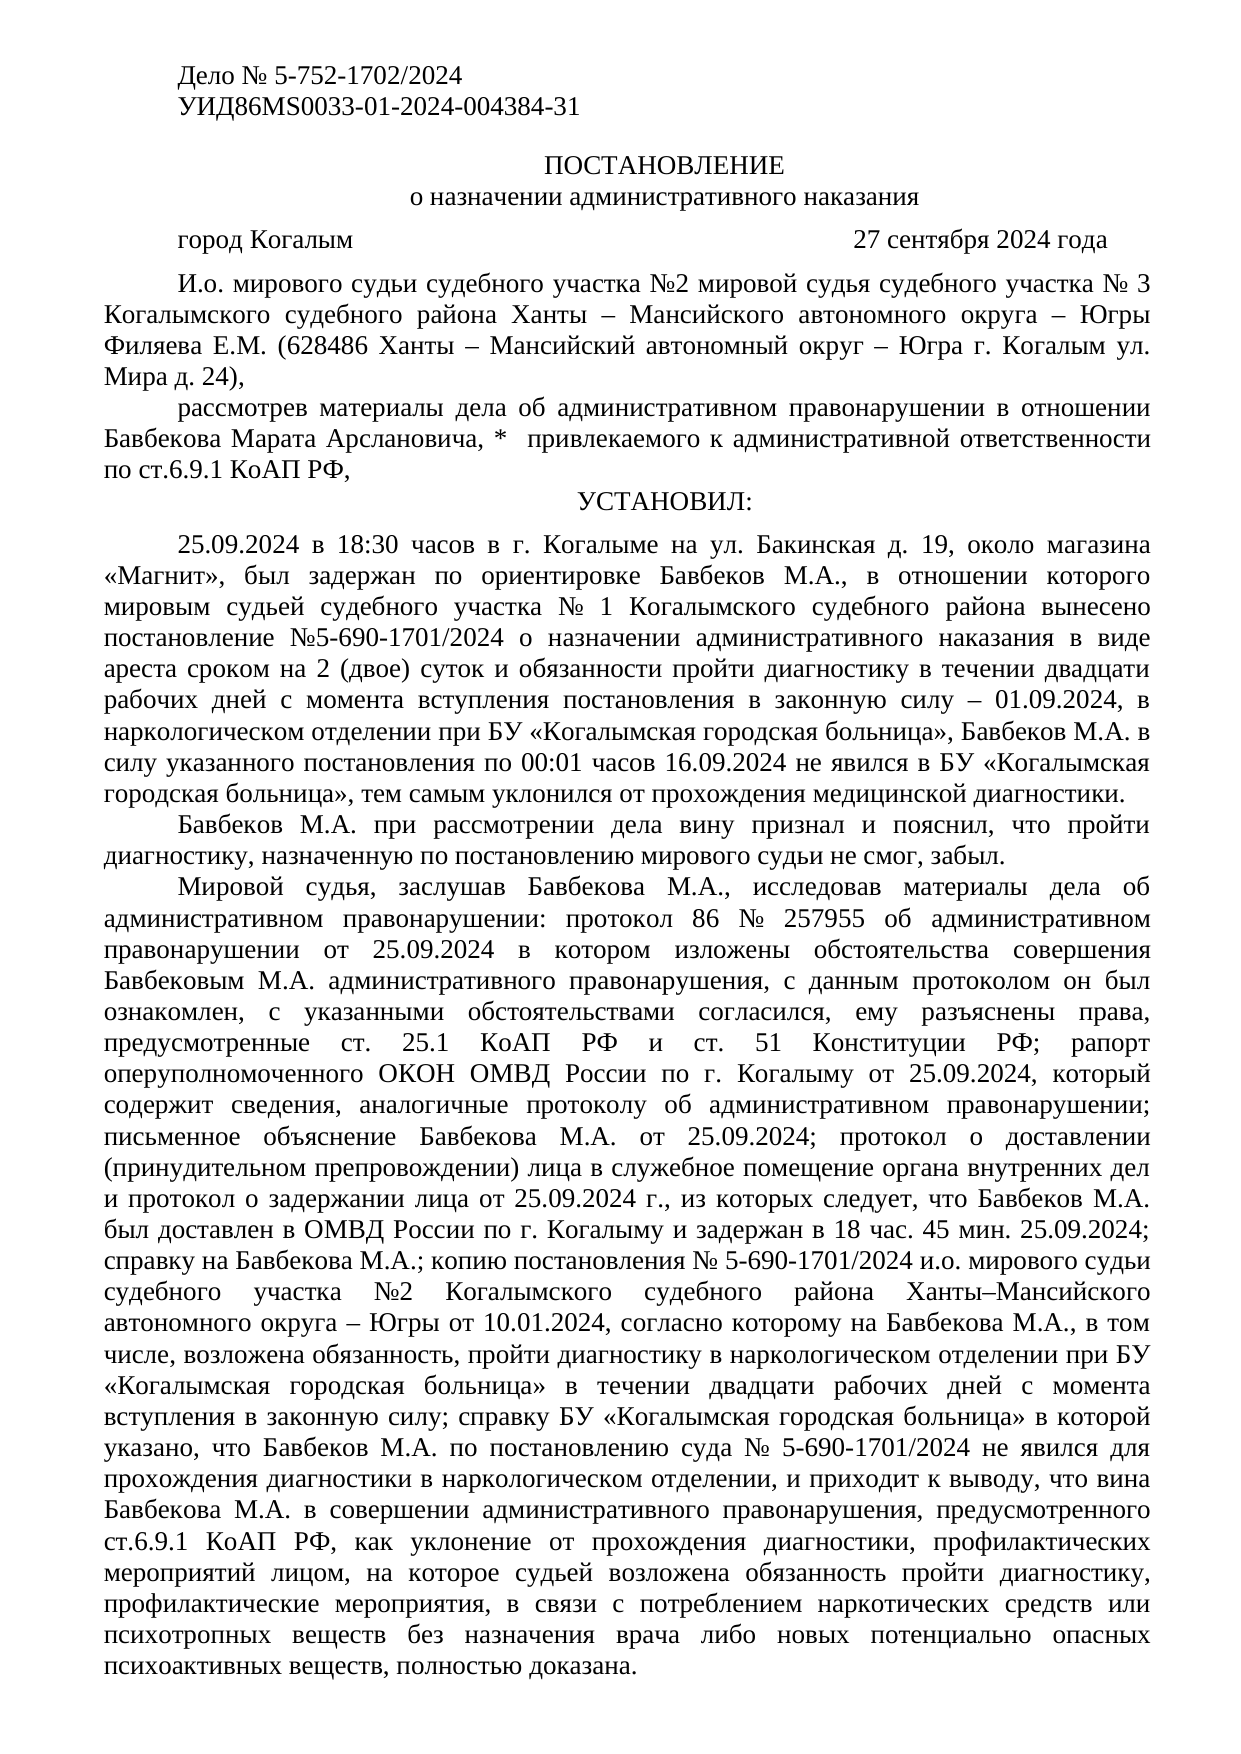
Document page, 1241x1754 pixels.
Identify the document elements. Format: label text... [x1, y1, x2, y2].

text о назначении административного наказания [103, 181, 1152, 212]
text город Когалым 27 сентября 2024 года [103, 224, 1152, 255]
text И.о. мирового судьи судебного участка №2 мировой судья судебного участка № 3 Когалымского судебного района Ханты – Мансийского автономного округа – Югры Филяева Е.М. (628486 Ханты – Мансийский автономный округ – Югра г. Когалым ул. Мира д. 24), [103, 267, 1152, 391]
text рассмотрев материалы дела об административном правонарушении в отношении Бавбекова Марата Арслановича, * привлекаемого к административной ответственности по ст.6.9.1 КоАП РФ, [103, 391, 1152, 485]
text Дело № 5-752-1702/2024 [103, 59, 1152, 90]
text УИД86MS0033-01-2024-004384-31 [103, 90, 1152, 121]
text Бавбеков М.А. при рассмотрении дела вину признал и пояснил, что пройти диагностику, назначенную по постановлению мирового судьи не смог, забыл. [103, 808, 1152, 871]
subtitle ПОСТАНОВЛЕНИЕ [103, 149, 1152, 181]
text Мировой судья, заслушав Бавбекова М.А., исследовав материалы дела об административном правонарушении: протокол 86 № 257955 об административном правонарушении от 25.09.2024 в котором изложены обстоятельства совершения Бавбековым М.А. административного правонарушения, с данным протоколом он был ознакомлен, с указанными обстоятельствами согласился, ему разъяснены права, предусмотренные ст. 25.1 КоАП РФ и ст. 51 Конституции РФ; рапорт оперуполномоченного ОКОН ОМВД России по г. Когалыму от 25.09.2024, который содержит сведения, аналогичные протоколу об административном правонарушении; письменное объяснение Бавбекова М.А. от 25.09.2024; протокол о доставлении (принудительном препровождении) лица в служебное помещение органа внутренних дел и протокол о задержании лица от 25.09.2024 г., из которых следует, что Бавбеков М.А. был доставлен в ОМВД России по г. Когалыму и задержан в 18 час. 45 мин. 25.09.2024; справку на Бавбекова М.А.; копию постановления № 5-690-1701/2024 и.о. мирового судьи судебного участка №2 Когалымского судебного района Ханты–Мансийского автономного округа – Югры от 10.01.2024, согласно которому на Бавбекова М.А., в том числе, возложена обязанность, пройти диагностику в наркологическом отделении при БУ «Когалымская городская больница» в течении двадцати рабочих дней с момента вступления в законную силу; справку БУ «Когалымская городская больница» в которой указано, что Бавбеков М.А. по постановлению суда № 5-690-1701/2024 не явился для прохождения диагностики в наркологическом отделении, и приходит к выводу, что вина Бавбекова М.А. в совершении административного правонарушения, предусмотренного ст.6.9.1 КоАП РФ, как уклонение от прохождения диагностики, профилактических мероприятий лицом, на которое судьей возложена обязанность пройти диагностику, профилактические мероприятия, в связи с потреблением наркотических средств или психотропных веществ без назначения врача либо новых потенциально опасных психоактивных веществ, полностью доказана. [103, 871, 1152, 1680]
text 25.09.2024 в 18:30 часов в г. Когалыме на ул. Бакинская д. 19, около магазина «Магнит», был задержан по ориентировке Бавбеков М.А., в отношении которого мировым судьей судебного участка № 1 Когалымского судебного района вынесено постановление №5-690-1701/2024 о назначении административного наказания в виде ареста сроком на 2 (двое) суток и обязанности пройти диагностику в течении двадцати рабочих дней с момента вступления постановления в законную силу – 01.09.2024, в наркологическом отделении при БУ «Когалымская городская больница», Бавбеков М.А. в силу указанного постановления по 00:01 часов 16.09.2024 не явился в БУ «Когалымская городская больница», тем самым уклонился от прохождения медицинской диагностики. [103, 528, 1152, 808]
text УСТАНОВИЛ: [103, 485, 1152, 516]
